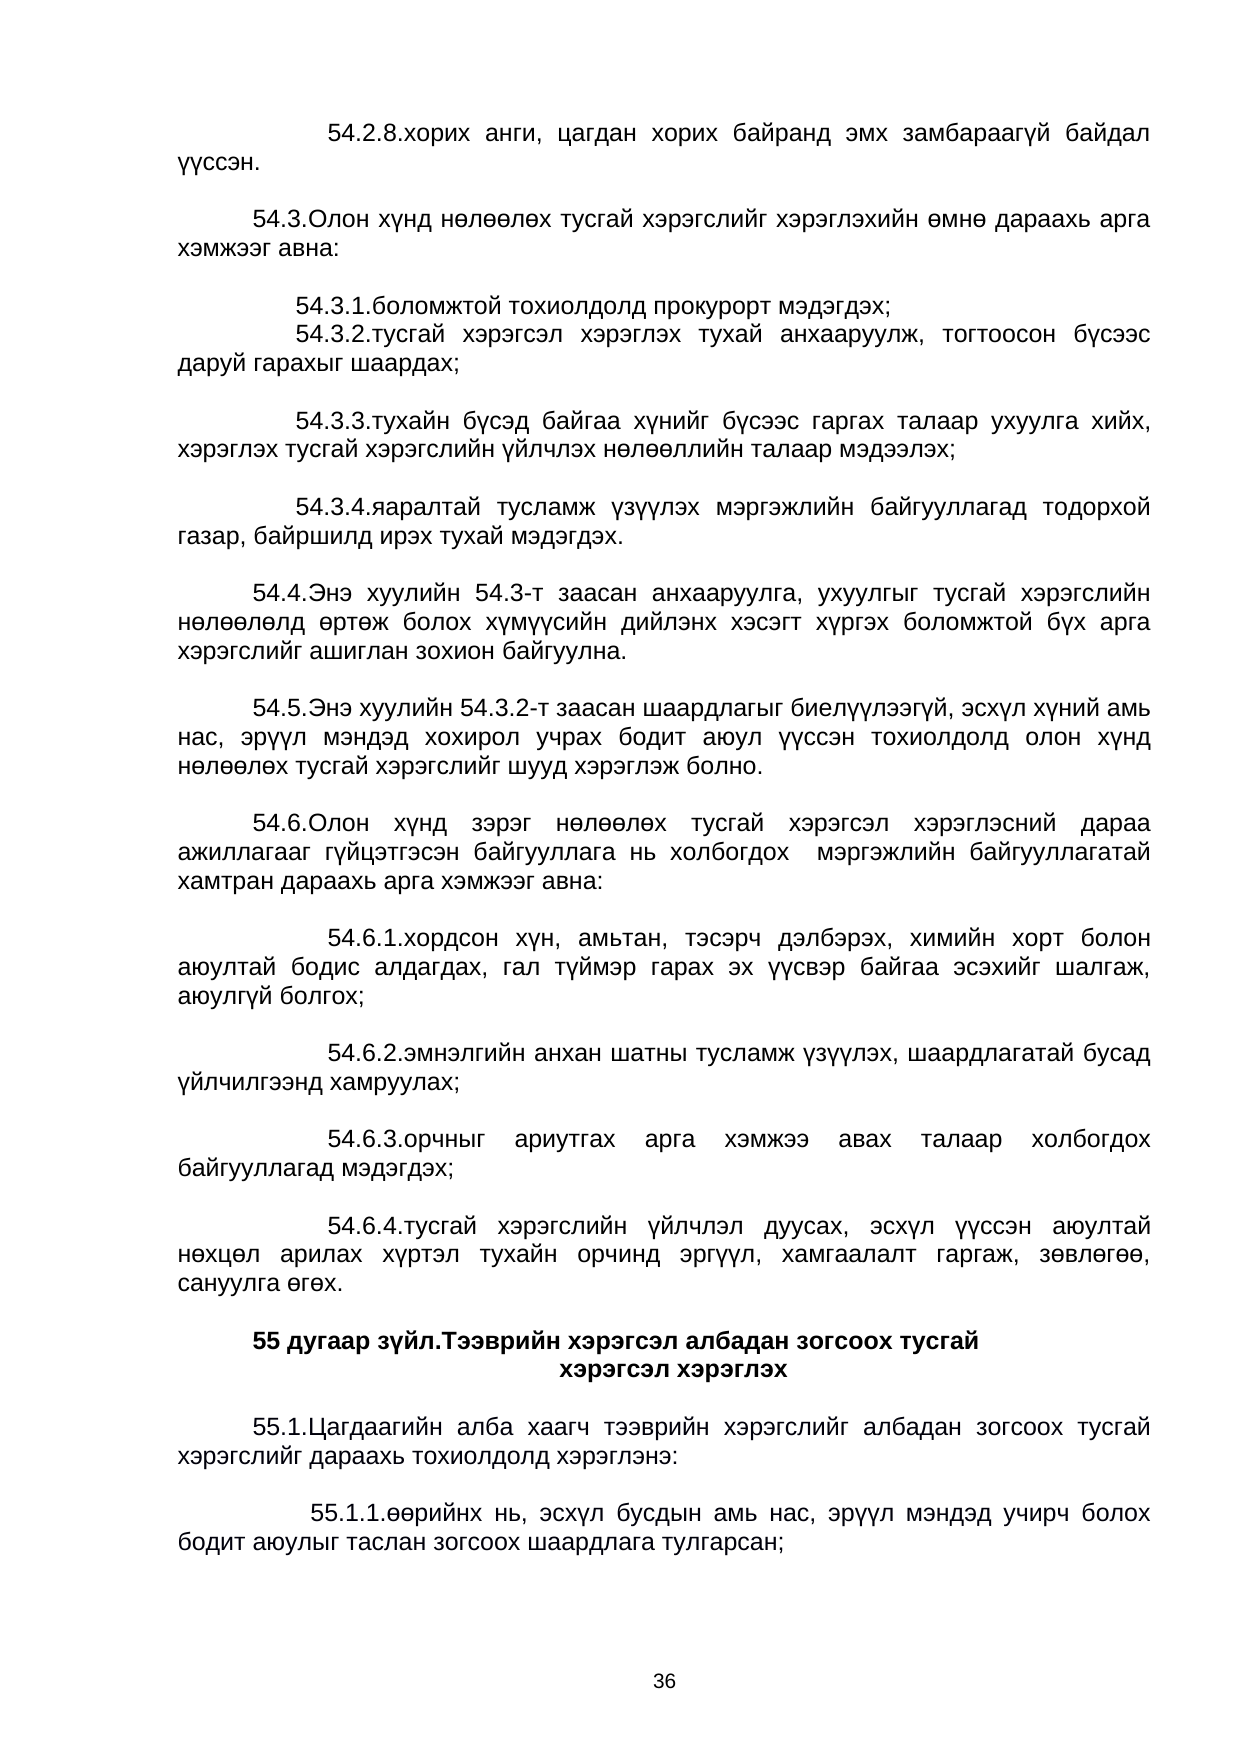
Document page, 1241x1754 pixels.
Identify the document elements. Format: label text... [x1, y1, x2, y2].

text 54.6.1.хордсон хүн, амьтан, тэсэрч дэлбэрэх, химийн хорт болон аюултай бодис алдагдах, гал түймэр гарах эх үүсвэр байгаа эсэхийг шалгаж, аюулгүй болгох; [177, 923, 1152, 1009]
text 54.3.1.боломжтой тохиолдолд прокурорт мэдэгдэх; [220, 291, 1152, 319]
text хэрэгсэл хэрэглэх [177, 1354, 1152, 1383]
text 55.1.1.өөрийнх нь, эсхүл бусдын амь нас, эрүүл мэндэд учирч болох бодит аюулыг таслан зогсоох шаардлага тулгарсан; [177, 1498, 1152, 1556]
text 54.3.3.тухайн бүсэд байгаа хүнийг бүсээс гаргах талаар ухуулга хийх, хэрэглэх тусгай хэрэгслийн үйлчлэх нөлөөллийн талаар мэдээлэх; [177, 406, 1152, 463]
text 54.6.4.тусгай хэрэгслийн үйлчлэл дуусах, эсхүл үүссэн аюултай нөхцөл арилах хүртэл тухайн орчинд эргүүл, хамгаалалт гаргаж, зөвлөгөө, сануулга өгөх. [177, 1211, 1152, 1297]
text 55.1.Цагдаагийн алба хаагч тээврийн хэрэгслийг албадан зогсоох тусгай хэрэгслийг дараахь тохиолдолд хэрэглэнэ: [177, 1412, 1152, 1469]
text 55 дугаар зүйл.Тээврийн хэрэгсэл албадан зогсоох тусгай [177, 1326, 1152, 1354]
text 54.3.2.тусгай хэрэгсэл хэрэглэх тухай анхааруулж, тогтоосон бүсээс даруй гарахыг шаардах; [177, 319, 1152, 377]
text 54.2.8.хорих анги, цагдан хорих байранд эмх замбараагүй байдал үүссэн. [177, 118, 1152, 176]
text 54.6.3.орчныг ариутгах арга хэмжээ авах талаар холбогдох байгууллагад мэдэгдэх; [177, 1124, 1152, 1182]
text 54.3.4.яаралтай тусламж үзүүлэх мэргэжлийн байгууллагад тодорхой газар, байршилд ирэх тухай мэдэгдэх. [177, 492, 1152, 549]
text 54.6.Олон хүнд зэрэг нөлөөлөх тусгай хэрэгсэл хэрэглэсний дараа ажиллагааг гүйцэтгэсэн байгууллага нь холбогдох мэргэжлийн байгууллагатай хамтран дараахь арга хэмжээг авна: [177, 808, 1152, 894]
text 54.6.2.эмнэлгийн анхан шатны тусламж үзүүлэх, шаардлагатай бусад үйлчилгээнд хамруулах; [177, 1038, 1152, 1096]
text 54.3.Олон хүнд нөлөөлөх тусгай хэрэгслийг хэрэглэхийн өмнө дараахь арга хэмжээг авна: [177, 204, 1152, 262]
text 54.4.Энэ хуулийн 54.3-т заасан анхааруулга, ухуулгыг тусгай хэрэгслийн нөлөөлөлд өртөж болох хүмүүсийн дийлэнх хэсэгт хүргэх боломжтой бүх арга хэрэгслийг ашиглан зохион байгуулна. [177, 578, 1152, 664]
text 54.5.Энэ хуулийн 54.3.2-т заасан шаардлагыг биелүүлээгүй, эсхүл хүний амь нас, эрүүл мэндэд хохирол учрах бодит аюул үүссэн тохиолдолд олон хүнд нөлөөлөх тусгай хэрэгслийг шууд хэрэглэж болно. [177, 693, 1152, 779]
